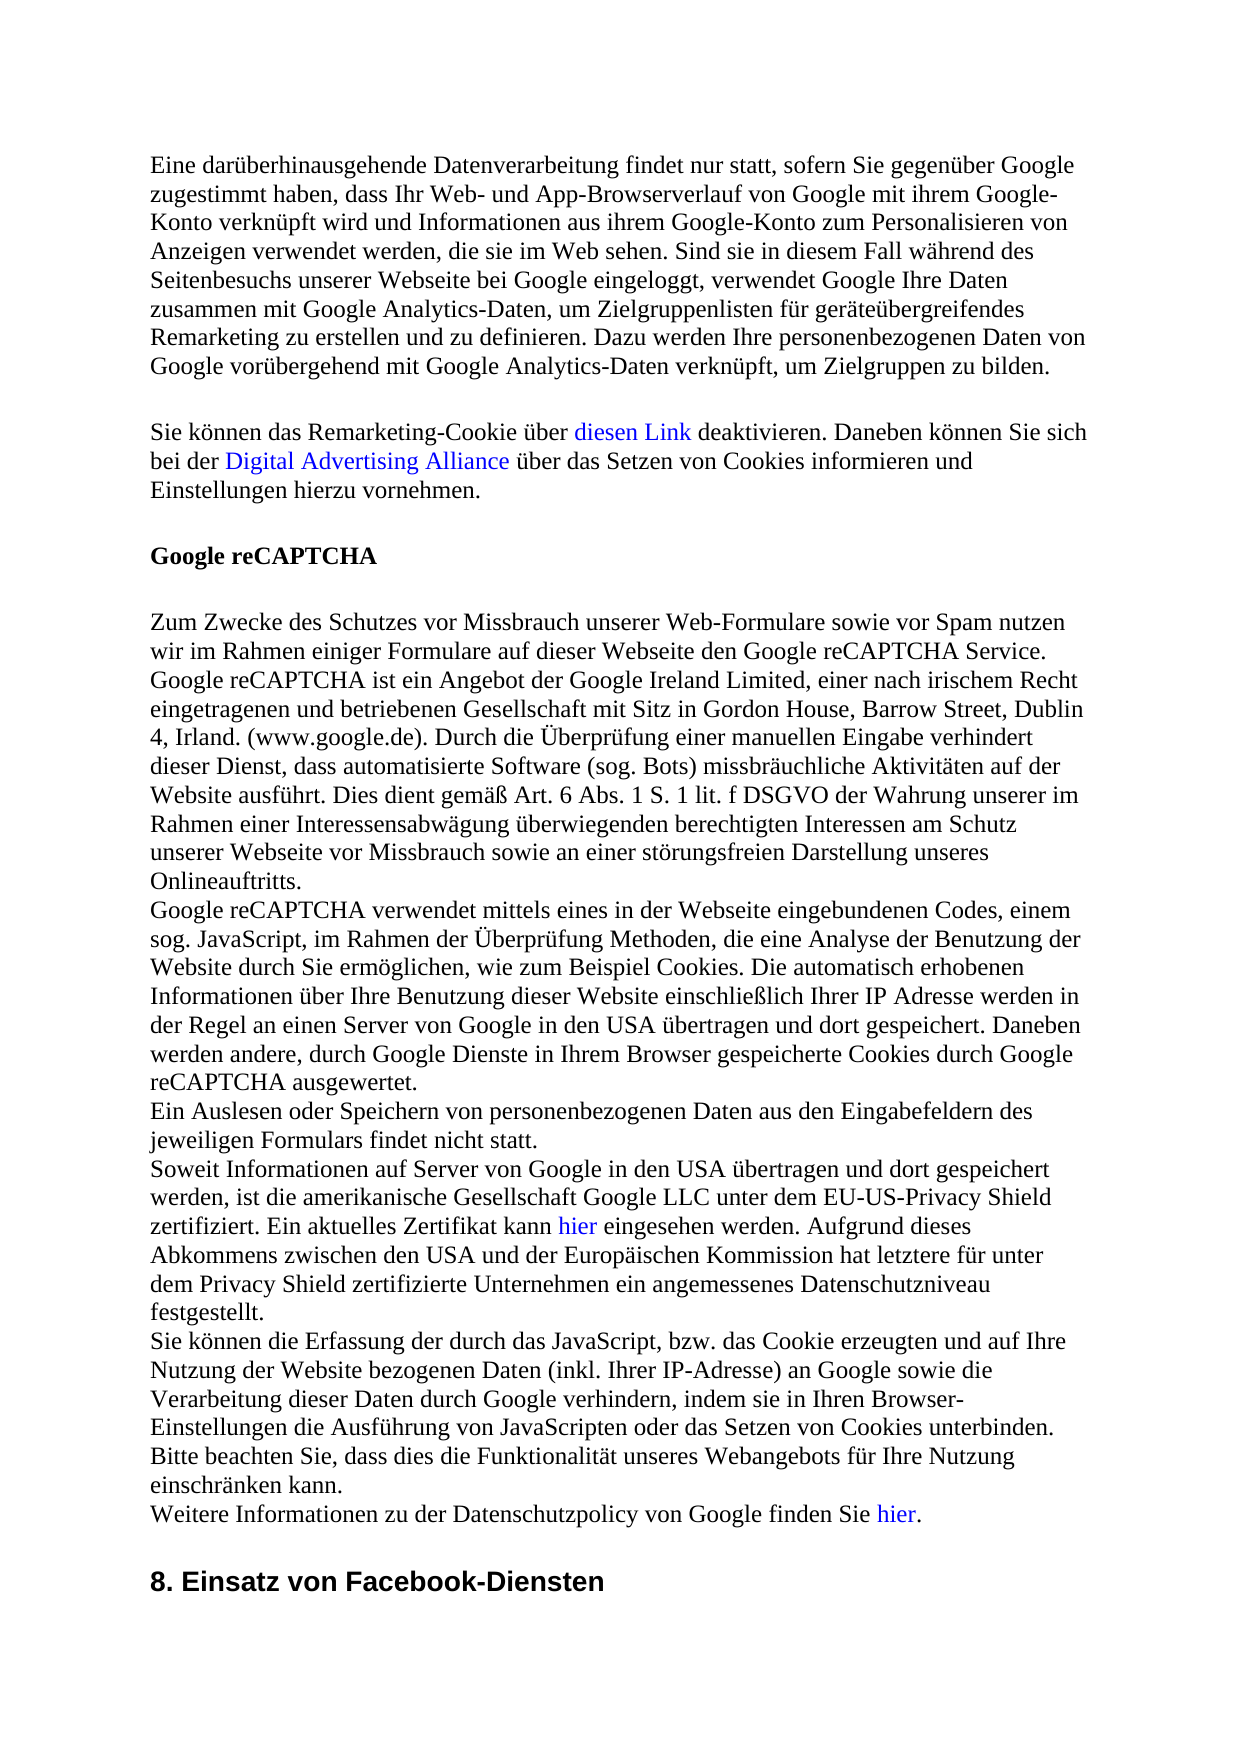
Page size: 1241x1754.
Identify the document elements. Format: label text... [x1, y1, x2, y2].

text Eine darüberhinausgehende Datenverarbeitung findet nur statt, sofern Sie gegenüber Google zugestimmt haben, dass Ihr Web- und App-Browserverlauf von Google mit ihrem Google-Konto verknüpft wird und Informationen aus ihrem Google-Konto zum Personalisieren von Anzeigen verwendet werden, die sie im Web sehen. Sind sie in diesem Fall während des Seitenbesuchs unserer Webseite bei Google eingeloggt, verwendet Google Ihre Daten zusammen mit Google Analytics-Daten, um Zielgruppenlisten für geräteübergreifendes Remarketing zu erstellen und zu definieren. Dazu werden Ihre personenbezogenen Daten von Google vorübergehend mit Google Analytics-Daten verknüpft, um Zielgruppen zu bilden. [150, 150, 1090, 380]
text Zum Zwecke des Schutzes vor Missbrauch unserer Web-Formulare sowie vor Spam nutzen wir im Rahmen einiger Formulare auf dieser Webseite den Google reCAPTCHA Service. Google reCAPTCHA ist ein Angebot der Google Ireland Limited, einer nach irischem Recht eingetragenen und betriebenen Gesellschaft mit Sitz in Gordon House, Barrow Street, Dublin 4, Irland. (www.google.de). Durch die Überprüfung einer manuellen Eingabe verhindert dieser Dienst, dass automatisierte Software (sog. Bots) missbräuchliche Aktivitäten auf der Website ausführt. Dies dient gemäß Art. 6 Abs. 1 S. 1 lit. f DSGVO der Wahrung unserer im Rahmen einer Interessensabwägung überwiegenden berechtigten Interessen am Schutz unserer Webseite vor Missbrauch sowie an einer störungsfreien Darstellung unseres Onlineauftritts. Google reCAPTCHA verwendet mittels eines in der Webseite eingebundenen Codes, einem sog. JavaScript, im Rahmen der Überprüfung Methoden, die eine Analyse der Benutzung der Website durch Sie ermöglichen, wie zum Beispiel Cookies. Die automatisch erhobenen Informationen über Ihre Benutzung dieser Website einschließlich Ihrer IP Adresse werden in der Regel an einen Server von Google in den USA übertragen und dort gespeichert. Daneben werden andere, durch Google Dienste in Ihrem Browser gespeicherte Cookies durch Google reCAPTCHA ausgewertet. Ein Auslesen oder Speichern von personenbezogenen Daten aus den Eingabefeldern des jeweiligen Formulars findet nicht statt. Soweit Informationen auf Server von Google in den USA übertragen und dort gespeichert werden, ist die amerikanische Gesellschaft Google LLC unter dem EU-US-Privacy Shield zertifiziert. Ein aktuelles Zertifikat kann hier eingesehen werden. Aufgrund dieses Abkommens zwischen den USA und der Europäischen Kommission hat letztere für unter dem Privacy Shield zertifizierte Unternehmen ein angemessenes Datenschutzniveau festgestellt. Sie können die Erfassung der durch das JavaScript, bzw. das Cookie erzeugten und auf Ihre Nutzung der Website bezogenen Daten (inkl. Ihrer IP-Adresse) an Google sowie die Verarbeitung dieser Daten durch Google verhindern, indem sie in Ihren Browser-Einstellungen die Ausführung von JavaScripten oder das Setzen von Cookies unterbinden. Bitte beachten Sie, dass dies die Funktionalität unseres Webangebots für Ihre Nutzung einschränken kann. Weitere Informationen zu der Datenschutzpolicy von Google finden Sie hier. [150, 607, 1090, 1527]
text Sie können das Remarketing-Cookie über diesen Link deaktivieren. Daneben können Sie sich bei der Digital Advertising Alliance über das Setzen von Cookies informieren und Einstellungen hierzu vornehmen. [150, 417, 1090, 504]
text 8. Einsatz von Facebook-Diensten [150, 1565, 1090, 1597]
text Google reCAPTCHA [150, 541, 1090, 570]
